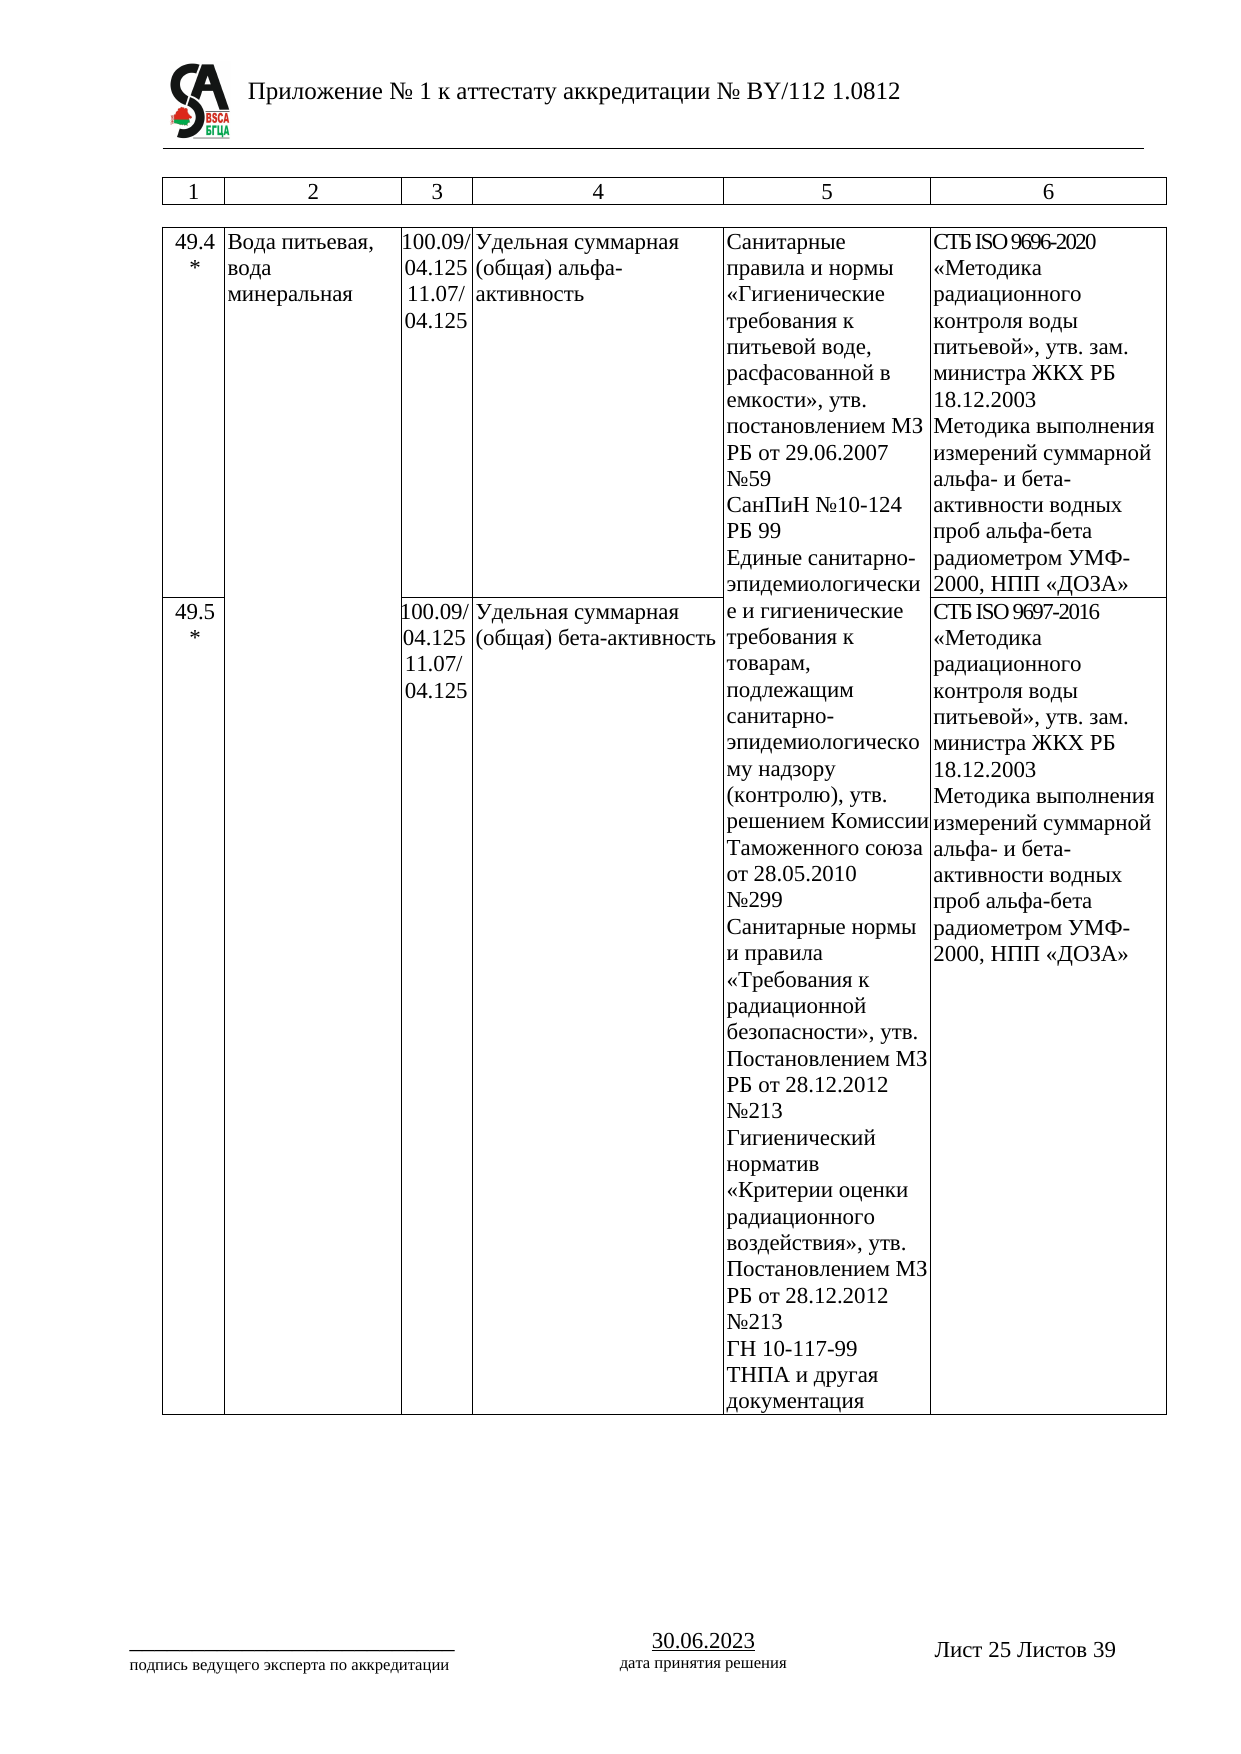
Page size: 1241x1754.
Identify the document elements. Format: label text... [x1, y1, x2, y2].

picture [169, 61, 231, 139]
table_cell Удельная суммарная (общая) бета-активность [473, 598, 723, 1414]
table_header 100.09/ 04.125 11.07/ 04.125 [402, 228, 472, 597]
table_header Вода питьевая, вода минеральная [225, 228, 401, 1414]
table_header 49.4 * [163, 228, 224, 597]
table_cell 100.09/04.125 11.07/04.125 [402, 598, 472, 1414]
table_header СТБ ISO 9696-2020 «Методика радиационного контроля воды питьевой», утв. зам. министра ЖКХ РБ 18.12.2003 Методика выполнения измерений суммарной альфа- и бета-активности водных проб альфа-бета радиометром УМФ-2000, НПП «ДОЗА» [931, 228, 1166, 597]
table_header Удельная суммарная (общая) альфа-активность [473, 228, 723, 597]
table_cell 49.5 * [163, 598, 224, 1414]
table_cell СТБ ISO 9697-2016 «Методика радиационного контроля воды питьевой», утв. зам. министра ЖКХ РБ 18.12.2003 Методика выполнения измерений суммарной альфа- и бета-активности водных проб альфа-бета радиометром УМФ-2000, НПП «ДОЗА» [931, 598, 1166, 1414]
